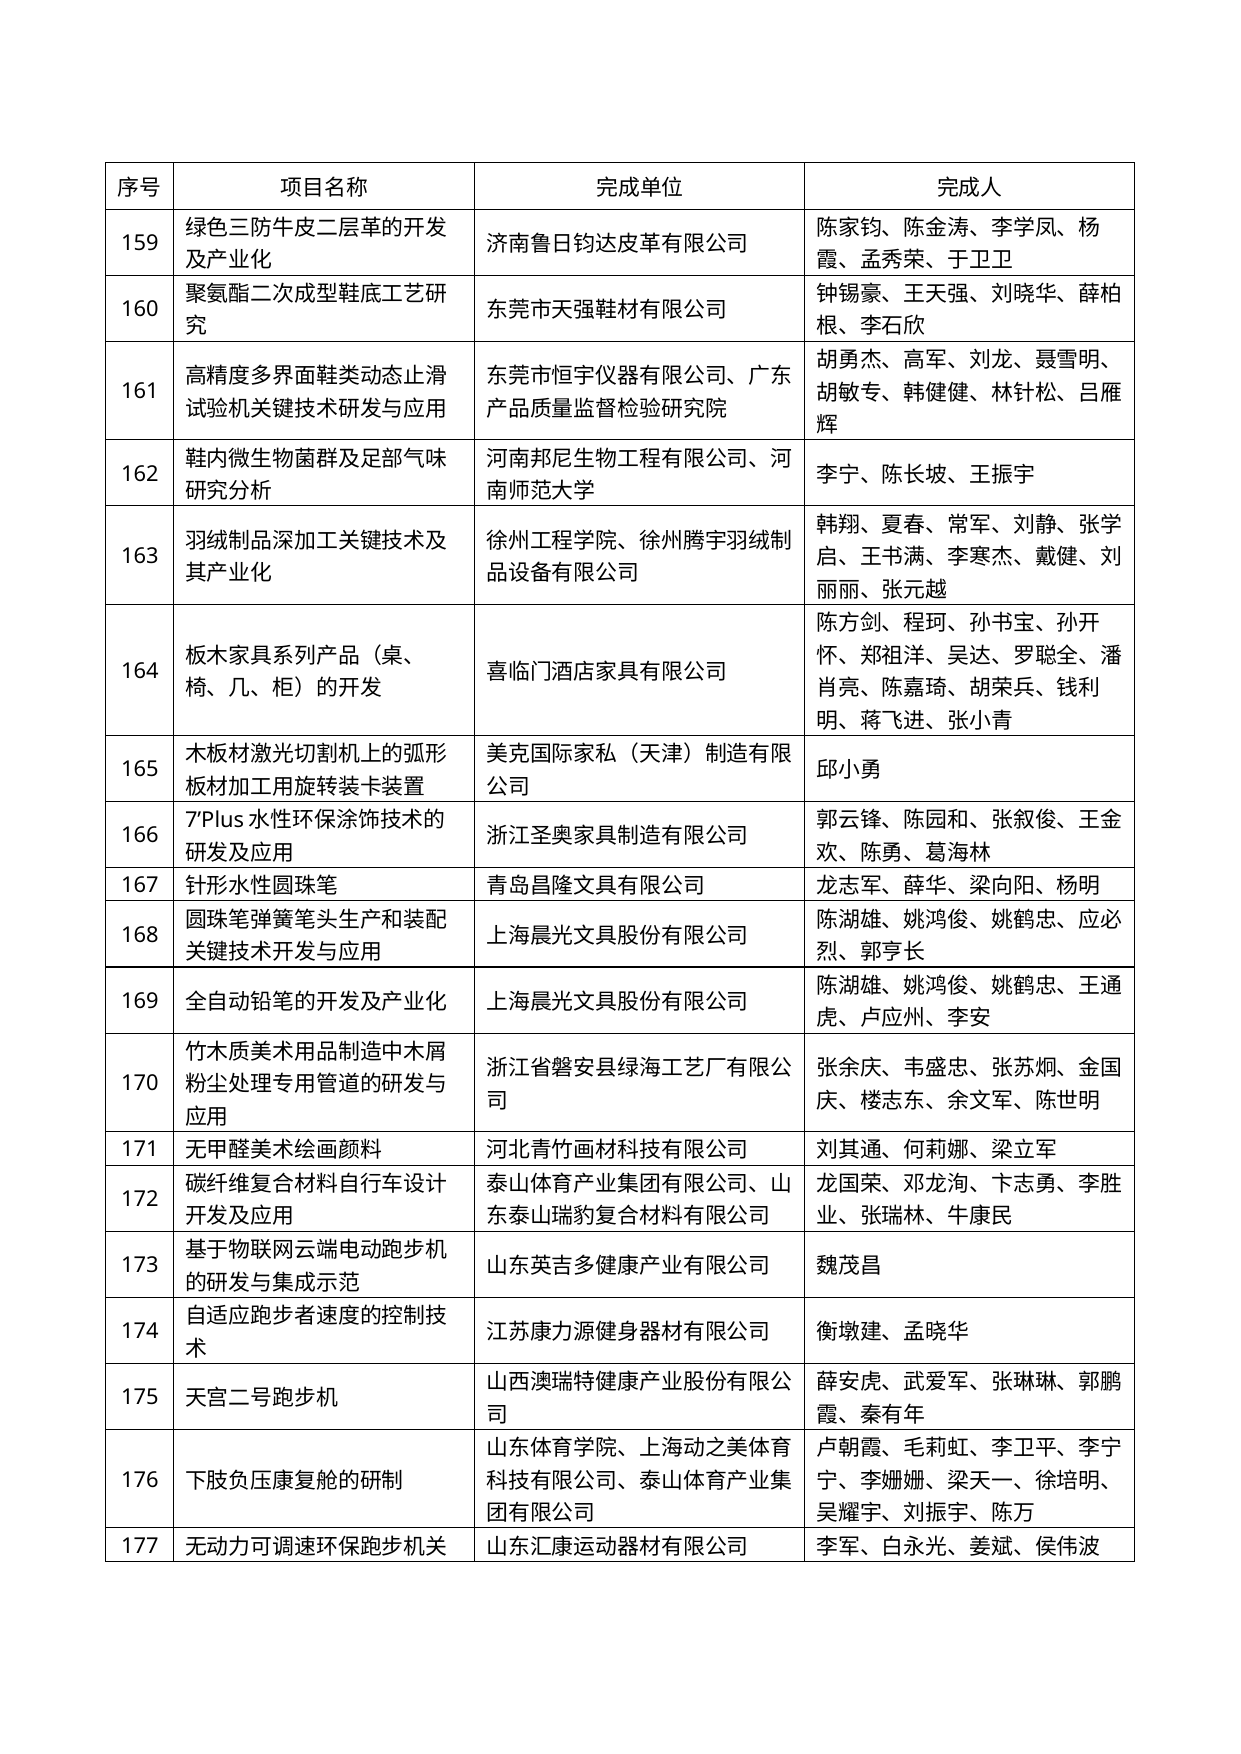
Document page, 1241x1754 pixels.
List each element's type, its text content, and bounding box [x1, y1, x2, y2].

table_cell 162 [106, 440, 173, 505]
table_cell 张余庆、韦盛忠、张苏炯、金国庆、楼志东、余文军、陈世明 [805, 1034, 1134, 1131]
table_cell 竹木质美术用品制造中木屑粉尘处理专用管道的研发与应用 [174, 1034, 474, 1131]
table_cell 卢朝霞、毛莉虹、李卫平、李宁宁、李姗姗、梁天一、徐培明、吴耀宇、刘振宇、陈万 [805, 1430, 1134, 1527]
table_cell 浙江圣奥家具制造有限公司 [475, 802, 804, 867]
table_cell 自适应跑步者速度的控制技术 [174, 1298, 474, 1363]
table_cell 上海晨光文具股份有限公司 [475, 968, 804, 1032]
table_cell 山西澳瑞特健康产业股份有限公司 [475, 1364, 804, 1429]
table_cell 魏茂昌 [805, 1232, 1134, 1297]
table_cell 河北青竹画材科技有限公司 [475, 1132, 804, 1164]
table_cell 163 [106, 506, 173, 604]
table_cell 全自动铅笔的开发及产业化 [174, 968, 474, 1032]
table_cell 168 [106, 901, 173, 966]
table_cell 圆珠笔弹簧笔头生产和装配关键技术开发与应用 [174, 901, 474, 966]
table_cell 李军、白永光、姜斌、侯伟波 [805, 1528, 1134, 1561]
table_cell 木板材激光切割机上的弧形板材加工用旋转装卡装置 [174, 736, 474, 801]
table_cell 陈湖雄、姚鸿俊、姚鹤忠、王通虎、卢应州、李安 [805, 968, 1134, 1032]
table_cell 青岛昌隆文具有限公司 [475, 868, 804, 900]
table_cell 河南邦尼生物工程有限公司、河南师范大学 [475, 440, 804, 505]
table_cell 韩翔、夏春、常军、刘静、张学启、王书满、李寒杰、戴健、刘丽丽、张元越 [805, 506, 1134, 604]
table_cell 173 [106, 1232, 173, 1297]
table_cell 济南鲁日钧达皮革有限公司 [475, 210, 804, 274]
table_cell 165 [106, 736, 173, 801]
table_cell 177 [106, 1528, 173, 1561]
table_cell 鞋内微生物菌群及足部气味研究分析 [174, 440, 474, 505]
table_cell 175 [106, 1364, 173, 1429]
table_cell 无甲醛美术绘画颜料 [174, 1132, 474, 1164]
table_cell 174 [106, 1298, 173, 1363]
table_cell 170 [106, 1034, 173, 1131]
table_cell 东莞市天强鞋材有限公司 [475, 276, 804, 341]
table_cell 166 [106, 802, 173, 867]
table_cell 浙江省磐安县绿海工艺厂有限公司 [475, 1034, 804, 1131]
table_cell 板木家具系列产品（桌、椅、几、柜）的开发 [174, 605, 474, 735]
table_cell 邱小勇 [805, 736, 1134, 801]
table_cell 钟锡豪、王天强、刘晓华、薛柏根、李石欣 [805, 276, 1134, 341]
table_cell 龙国荣、邓龙洵、卞志勇、李胜业、张瑞林、牛康民 [805, 1166, 1134, 1231]
table_cell 169 [106, 968, 173, 1032]
table_header 完成人 [805, 163, 1134, 208]
table_cell 龙志军、薛华、梁向阳、杨明 [805, 868, 1134, 900]
table_cell 郭云锋、陈园和、张叙俊、王金欢、陈勇、葛海林 [805, 802, 1134, 867]
table_cell 172 [106, 1166, 173, 1231]
table_cell 高精度多界面鞋类动态止滑试验机关键技术研发与应用 [174, 342, 474, 439]
table_cell 聚氨酯二次成型鞋底工艺研究 [174, 276, 474, 341]
table_cell 江苏康力源健身器材有限公司 [475, 1298, 804, 1363]
table_cell 171 [106, 1132, 173, 1164]
table_cell 下肢负压康复舱的研制 [174, 1430, 474, 1527]
table_header 序号 [106, 163, 173, 208]
table_cell 167 [106, 868, 173, 900]
table_cell 胡勇杰、高军、刘龙、聂雪明、胡敏专、韩健健、林针松、吕雁辉 [805, 342, 1134, 439]
table_cell 176 [106, 1430, 173, 1527]
table_cell 刘其通、何莉娜、梁立军 [805, 1132, 1134, 1164]
table_cell 喜临门酒店家具有限公司 [475, 605, 804, 735]
table_cell 山东汇康运动器材有限公司 [475, 1528, 804, 1561]
table_header 完成单位 [475, 163, 804, 208]
table_cell 陈家钧、陈金涛、李学凤、杨霞、孟秀荣、于卫卫 [805, 210, 1134, 274]
table_cell 碳纤维复合材料自行车设计开发及应用 [174, 1166, 474, 1231]
table_cell 泰山体育产业集团有限公司、山东泰山瑞豹复合材料有限公司 [475, 1166, 804, 1231]
table_cell 羽绒制品深加工关键技术及其产业化 [174, 506, 474, 604]
table_cell 美克国际家私（天津）制造有限公司 [475, 736, 804, 801]
table_cell 陈湖雄、姚鸿俊、姚鹤忠、应必烈、郭亨长 [805, 901, 1134, 966]
table_cell 绿色三防牛皮二层革的开发及产业化 [174, 210, 474, 274]
table_cell 上海晨光文具股份有限公司 [475, 901, 804, 966]
table_cell 无动力可调速环保跑步机关键技术的研发 [174, 1528, 474, 1561]
table_cell 159 [106, 210, 173, 274]
table_cell 山东英吉多健康产业有限公司 [475, 1232, 804, 1297]
table_cell 160 [106, 276, 173, 341]
table_cell 基于物联网云端电动跑步机的研发与集成示范 [174, 1232, 474, 1297]
table_cell 李宁、陈长坡、王振宇 [805, 440, 1134, 505]
table_header 项目名称 [174, 163, 474, 208]
table_cell 天宫二号跑步机 [174, 1364, 474, 1429]
table_cell 徐州工程学院、徐州腾宇羽绒制品设备有限公司 [475, 506, 804, 604]
table_cell 薛安虎、武爱军、张琳琳、郭鹏霞、秦有年 [805, 1364, 1134, 1429]
table_cell 161 [106, 342, 173, 439]
table_cell 针形水性圆珠笔 [174, 868, 474, 900]
table_cell 东莞市恒宇仪器有限公司、广东产品质量监督检验研究院 [475, 342, 804, 439]
table_cell 山东体育学院、上海动之美体育科技有限公司、泰山体育产业集团有限公司 [475, 1430, 804, 1527]
table_cell 衡墩建、孟晓华 [805, 1298, 1134, 1363]
table_cell 7’Plus水性环保涂饰技术的研发及应用 [174, 802, 474, 867]
table_cell 陈方剑、程珂、孙书宝、孙开怀、郑祖洋、吴达、罗聪全、潘肖亮、陈嘉琦、胡荣兵、钱利明、蒋飞进、张小青 [805, 605, 1134, 735]
table_cell 164 [106, 605, 173, 735]
